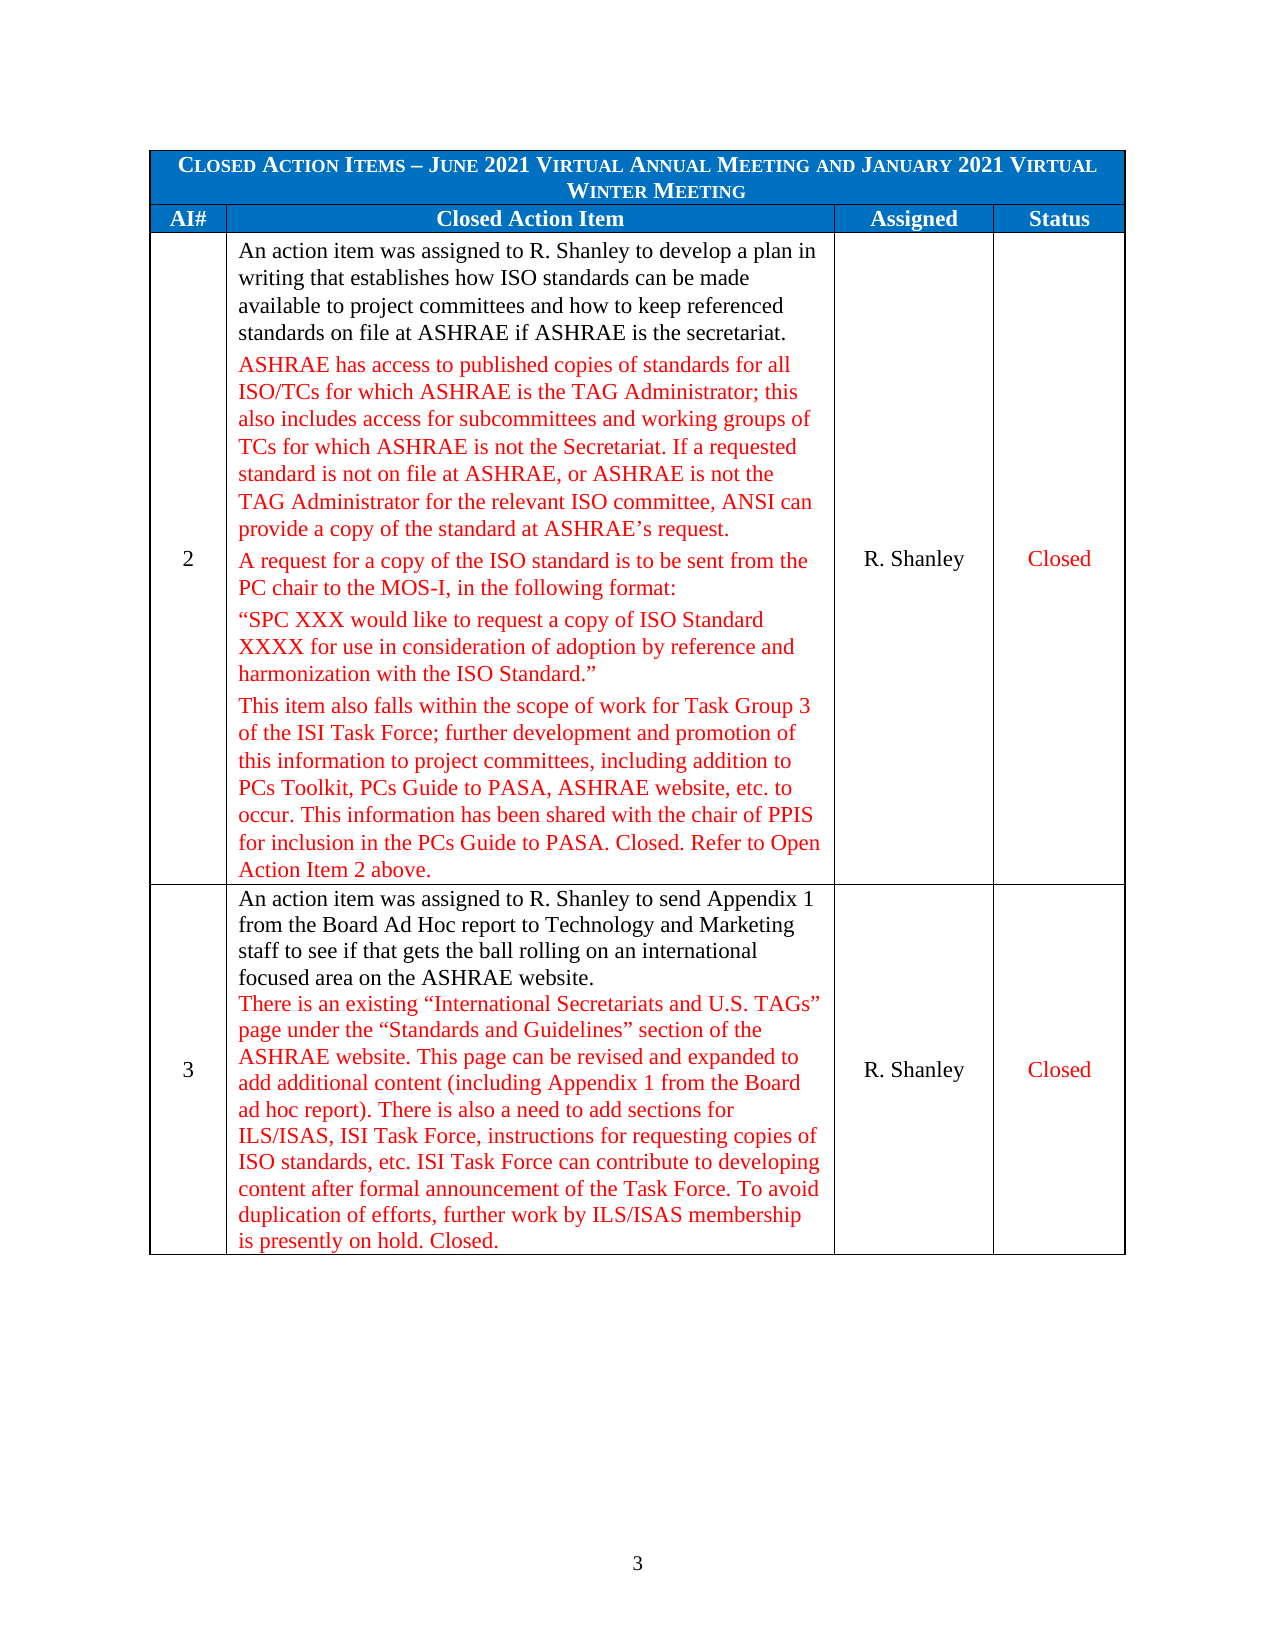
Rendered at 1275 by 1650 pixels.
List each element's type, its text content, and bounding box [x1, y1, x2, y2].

table_cell 2 [151, 233, 226, 884]
table_cell 3 [151, 885, 226, 1254]
table_cell Assigned [835, 205, 993, 232]
table_cell An action item was assigned to R. Shanley to send Appendix 1 from the Board Ad Hoc report to Technology and Marketing staff to see if that gets the ball rolling on an international focused area on the ASHRAE website. There is an existing “International Secretariats and U.S. TAGs” page under the “Standards and Guidelines” section of the ASHRAE website. This page can be revised and expanded to add additional content (including Appendix 1 from the Board ad hoc report). There is also a need to add sections for ILS/ISAS, ISI Task Force, instructions for requesting copies of ISO standards, etc. ISI Task Force can contribute to developing content after formal announcement of the Task Force. To avoid duplication of efforts, further work by ILS/ISAS membership is presently on hold. Closed. [227, 885, 834, 1254]
table_cell Closed [994, 885, 1124, 1254]
table_cell An action item was assigned to R. Shanley to develop a plan in writing that establishes how ISO standards can be made available to project committees and how to keep referenced standards on file at ASHRAE if ASHRAE is the secretariat. ASHRAE has access to published copies of standards for all ISO/TCs for which ASHRAE is the TAG Administrator; this also includes access for subcommittees and working groups of TCs for which ASHRAE is not the Secretariat. If a requested standard is not on file at ASHRAE, or ASHRAE is not the TAG Administrator for the relevant ISO committee, ANSI can provide a copy of the standard at ASHRAE’s request. A request for a copy of the ISO standard is to be sent from the PC chair to the MOS-I, in the following format: “SPC XXX would like to request a copy of ISO Standard XXXX for use in consideration of adoption by reference and harmonization with the ISO Standard.” This item also falls within the scope of work for Task Group 3 of the ISI Task Force; further development and promotion of this information to project committees, including addition to PCs Toolkit, PCs Guide to PASA, ASHRAE website, etc. to occur. This information has been shared with the chair of PPIS for inclusion in the PCs Guide to PASA. Closed. Refer to Open Action Item 2 above. [227, 233, 834, 884]
table_cell R. Shanley [835, 885, 993, 1254]
table_header Closed Action Items – June 2021 Virtual Annual Meeting and January 2021 Virtual Winter Meeting [151, 151, 1124, 204]
table_cell Closed [994, 233, 1124, 884]
table_cell AI# [151, 205, 226, 232]
table_cell Status [994, 205, 1124, 232]
table_cell Closed Action Item [227, 205, 834, 232]
table_cell R. Shanley [835, 233, 993, 884]
